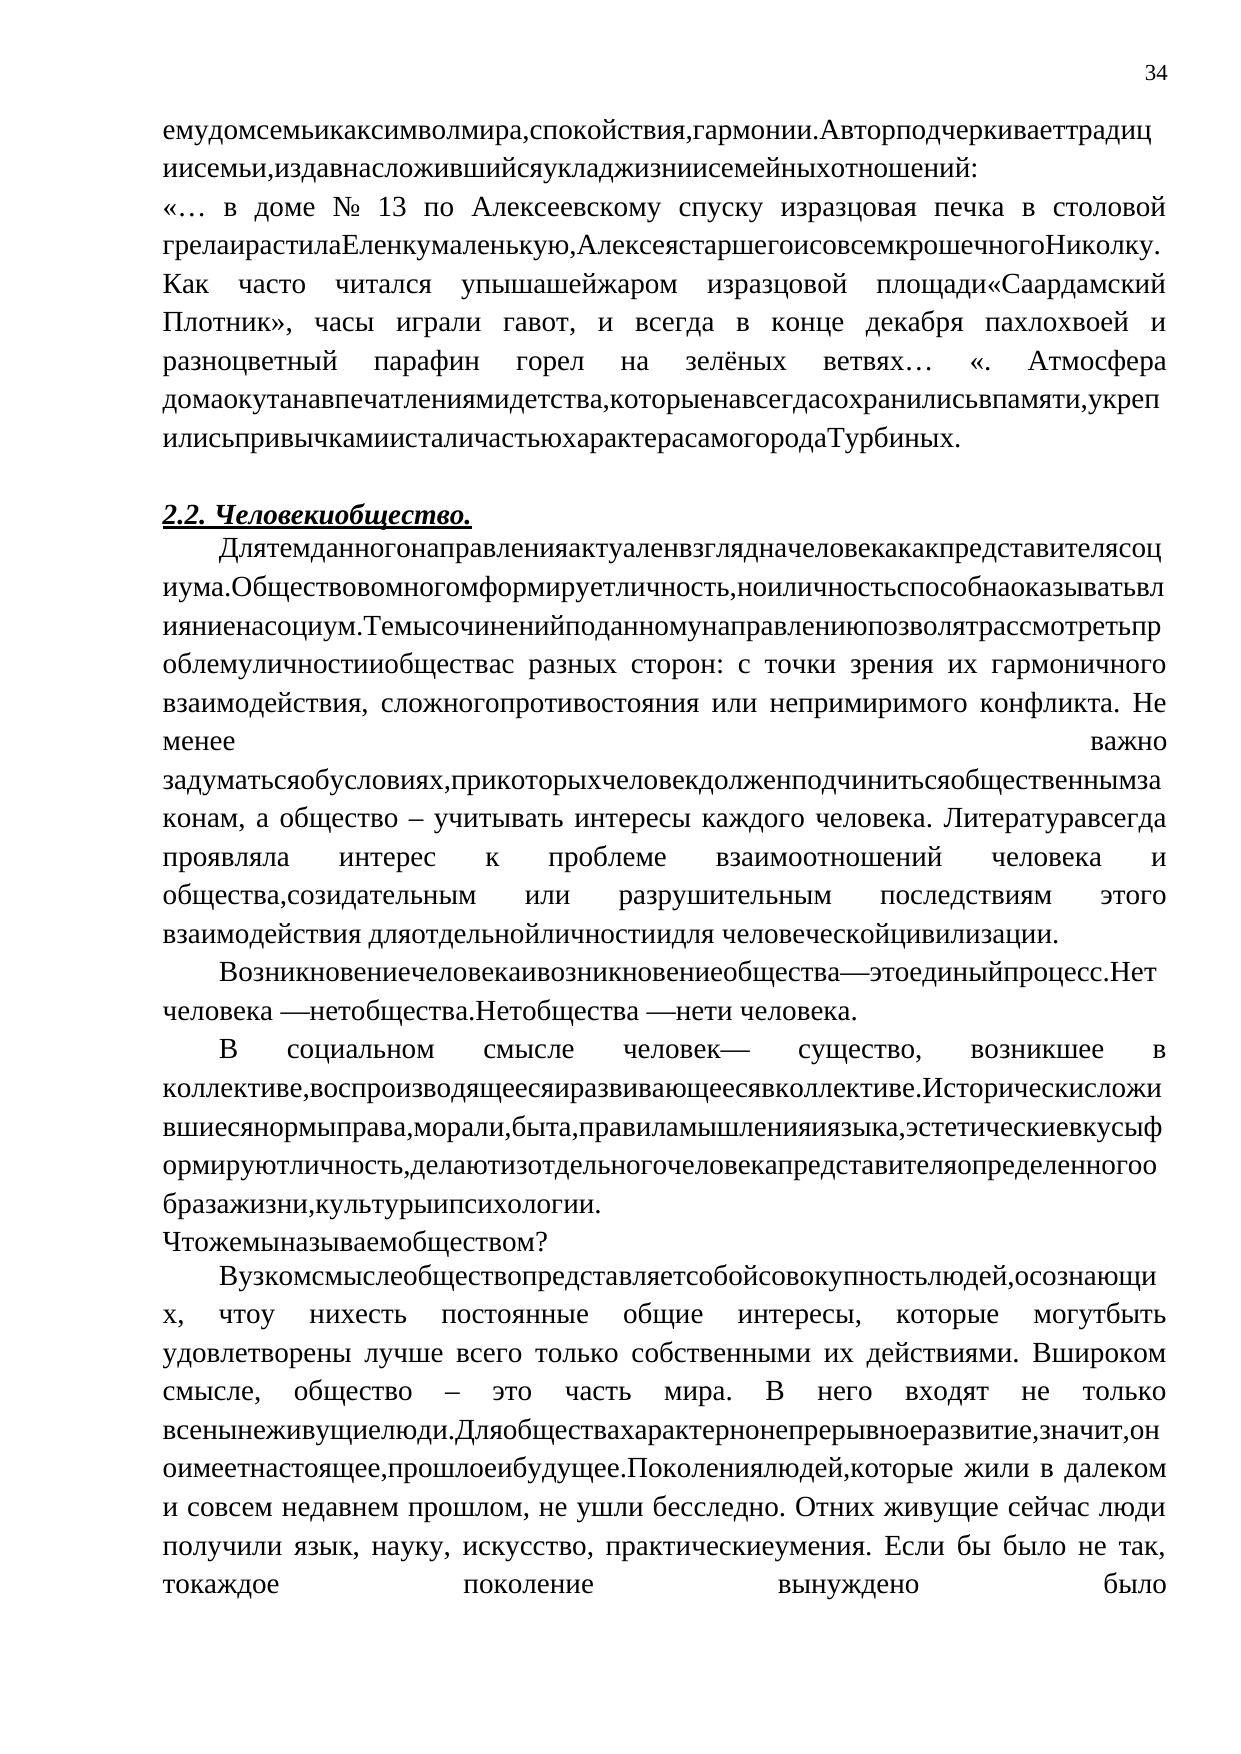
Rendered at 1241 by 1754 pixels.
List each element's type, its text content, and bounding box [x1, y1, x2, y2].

text Чтожемыназываемобществом? [162, 1224, 1167, 1258]
list 2.2. Человекиобщество. [0, 497, 1167, 531]
text «… в доме № 13 по Алексеевскому спуску изразцовая печка в столовой грелаирастилаЕленкумаленькую,АлексеястаршегоисовсемкрошечногоНиколку. Как часто читался упышашейжаром изразцовой площади«Саардамский Плотник», часы играли гавот, и всегда в конце декабря пахлохвоей и разноцветный парафин горел на зелёных ветвях… «. Атмосфера домаокутанавпечатлениямидетства,которыенавсегдасохранилисьвпамяти,укрепилисьпривычкамиисталичастьюхарактерасамогородаТурбиных. [162, 189, 1167, 454]
text Возникновениечеловекаивозникновениеобщества—этоединыйпроцесс.Нет человека —нетобщества.Нетобщества —нети человека. [162, 954, 1167, 1027]
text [162, 1258, 1167, 1600]
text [162, 112, 1167, 184]
text Длятемданногонаправленияактуаленвзглядначеловекакакпредставителясоциума.Обществовомногомформируетличность,ноиличностьспособнаоказыватьвлияниенасоциум.Темысочиненийподанномунаправлениюпозволятрассмотретьпроблемуличностииобществас разных сторон: с точки зрения их гармоничного взаимодействия, сложногопротивостояния или непримиримого конфликта. Не менее важно задуматьсяобусловиях,прикоторыхчеловекдолженподчинитьсяобщественнымзаконам, а общество – учитывать интересы каждого человека. Литературавсегда проявляла интерес к проблеме взаимоотношений человека и общества,созидательным или разрушительным последствиям этого взаимодействия дляотдельнойличностиидля человеческойцивилизации. [162, 531, 1167, 949]
text В социальном смысле человек— существо, возникшее в коллективе,воспроизводящеесяиразвивающеесявколлективе.Историческисложившиесянормыправа,морали,быта,правиламышленияиязыка,эстетическиевкусыформируютличность,делаютизотдельногочеловекапредставителяопределенногообразажизни,культурыипсихологии. [162, 1032, 1167, 1219]
